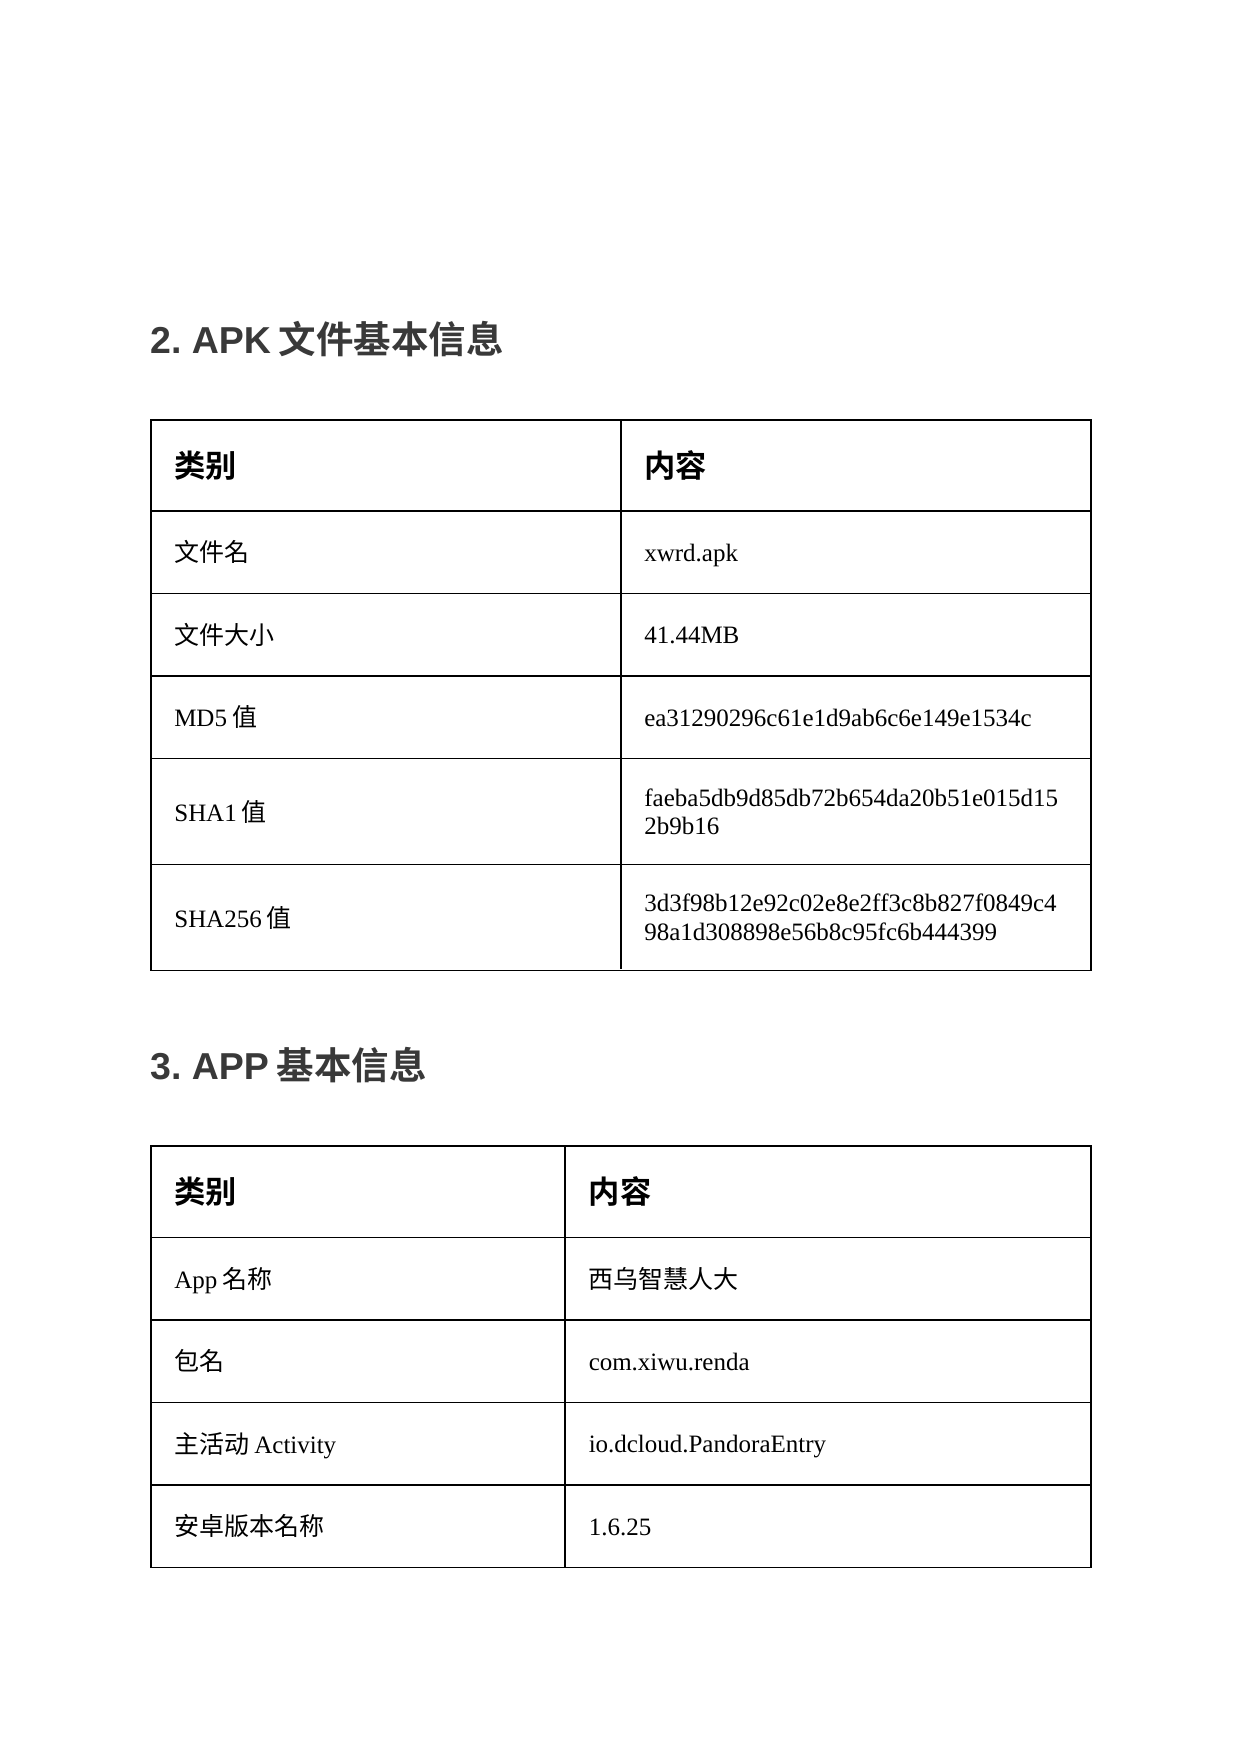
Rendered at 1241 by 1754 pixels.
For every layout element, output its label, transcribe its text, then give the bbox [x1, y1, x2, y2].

table_cell com.xiwu.renda [566, 1321, 1090, 1401]
table_cell SHA1值 [152, 759, 620, 863]
table_header 类别 [152, 421, 620, 510]
table_cell App名称 [152, 1238, 564, 1319]
subtitle 2. APK文件基本信息 [150, 313, 1090, 364]
table_cell ea31290296c61e1d9ab6c6e149e1534c [622, 677, 1090, 758]
table_cell 文件名 [152, 512, 620, 593]
table_cell 包名 [152, 1321, 564, 1401]
table_header 内容 [566, 1147, 1090, 1236]
table_cell MD5值 [152, 677, 620, 758]
table_cell 安卓版本名称 [152, 1486, 564, 1566]
table_cell xwrd.apk [622, 512, 1090, 593]
table_header 内容 [622, 421, 1090, 510]
table_cell 主活动Activity [152, 1403, 564, 1484]
table_cell 西乌智慧人大 [566, 1238, 1090, 1319]
table_cell io.dcloud.PandoraEntry [566, 1403, 1090, 1484]
table_cell SHA256值 [152, 865, 620, 969]
table_cell 1.6.25 [566, 1486, 1090, 1566]
table_cell 文件大小 [152, 594, 620, 675]
table_cell faeba5db9d85db72b654da20b51e015d152b9b16 [622, 759, 1090, 863]
table_cell 3d3f98b12e92c02e8e2ff3c8b827f0849c498a1d308898e56b8c95fc6b444399 [622, 865, 1090, 969]
subtitle 3. APP基本信息 [150, 1040, 1090, 1091]
table_header 类别 [152, 1147, 564, 1236]
table_cell 41.44MB [622, 594, 1090, 675]
